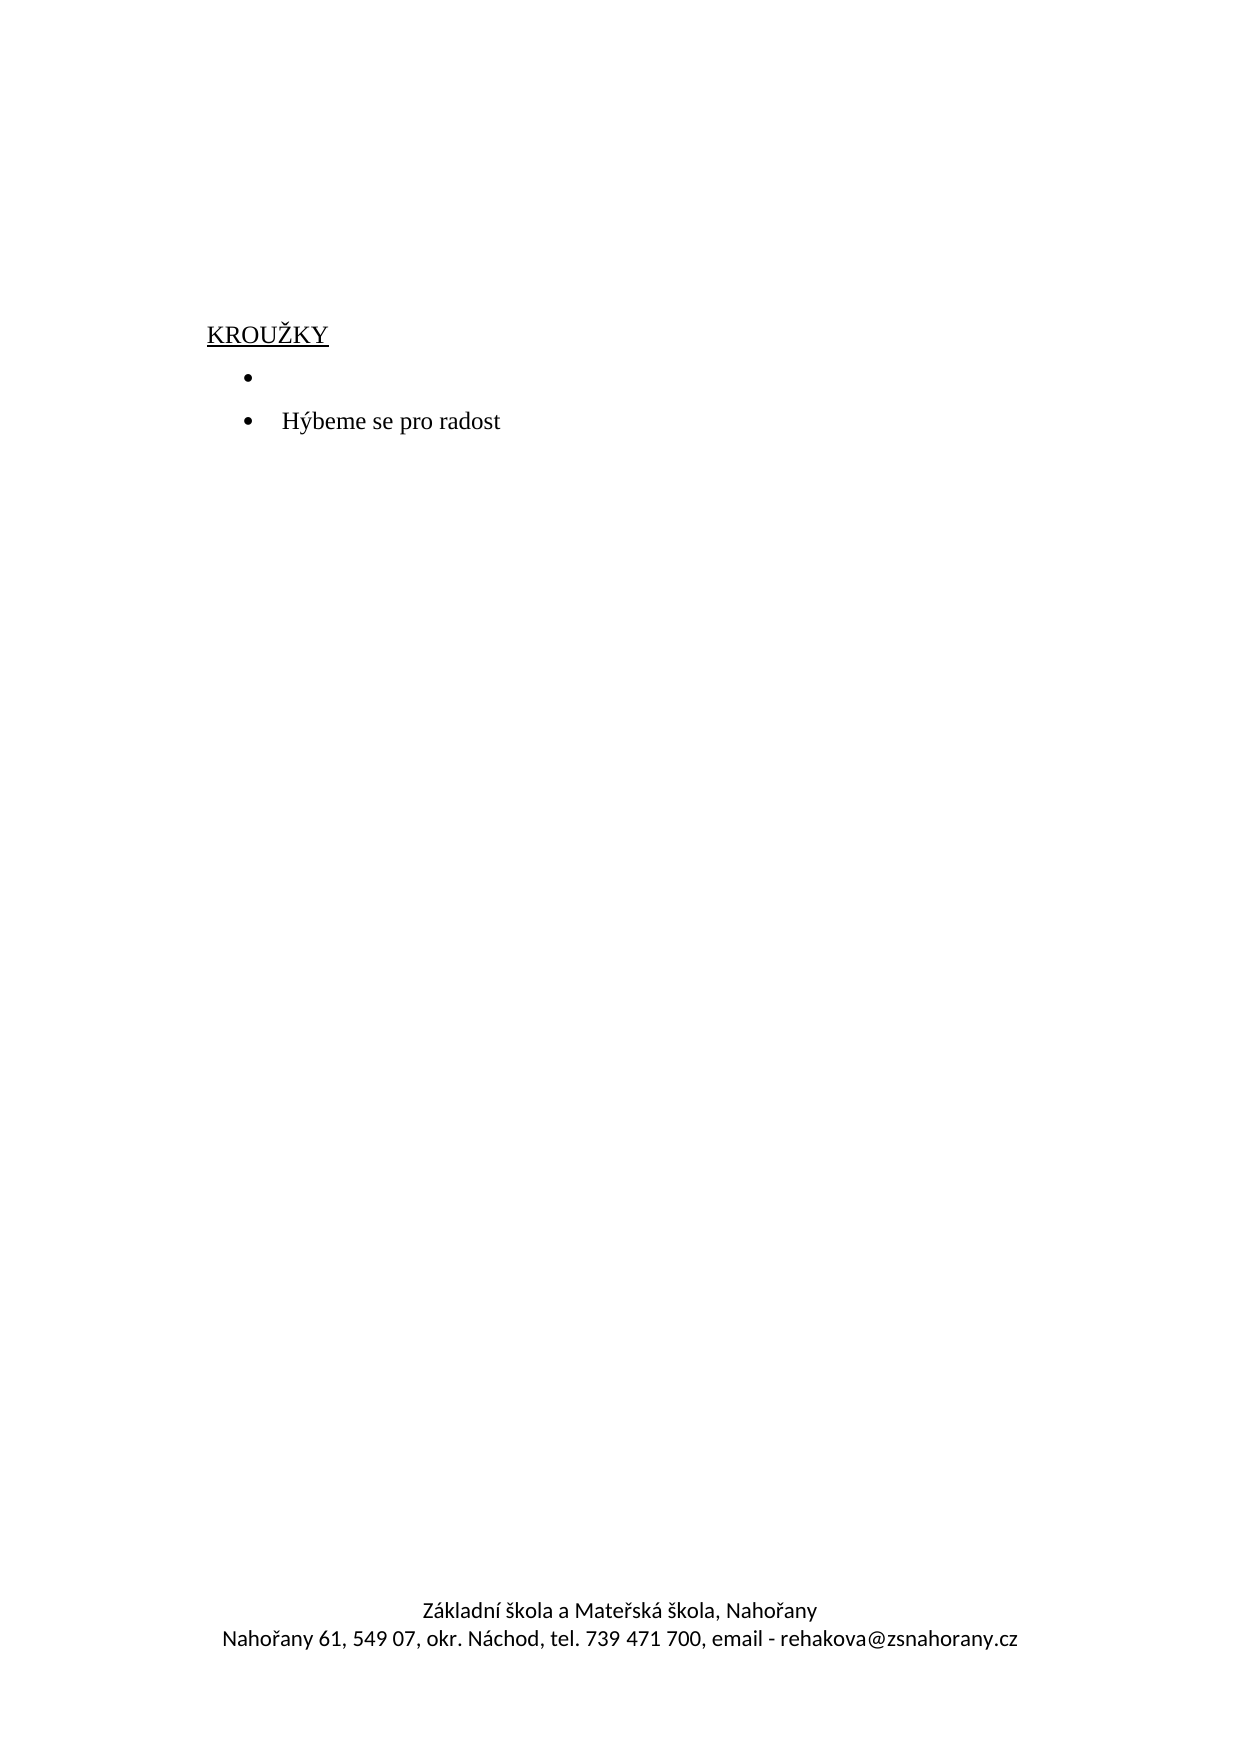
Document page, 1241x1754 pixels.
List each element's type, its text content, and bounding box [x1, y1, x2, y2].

text KROUŽKY [148, 320, 1093, 349]
list Hýbeme se pro radost [244, 406, 1093, 435]
